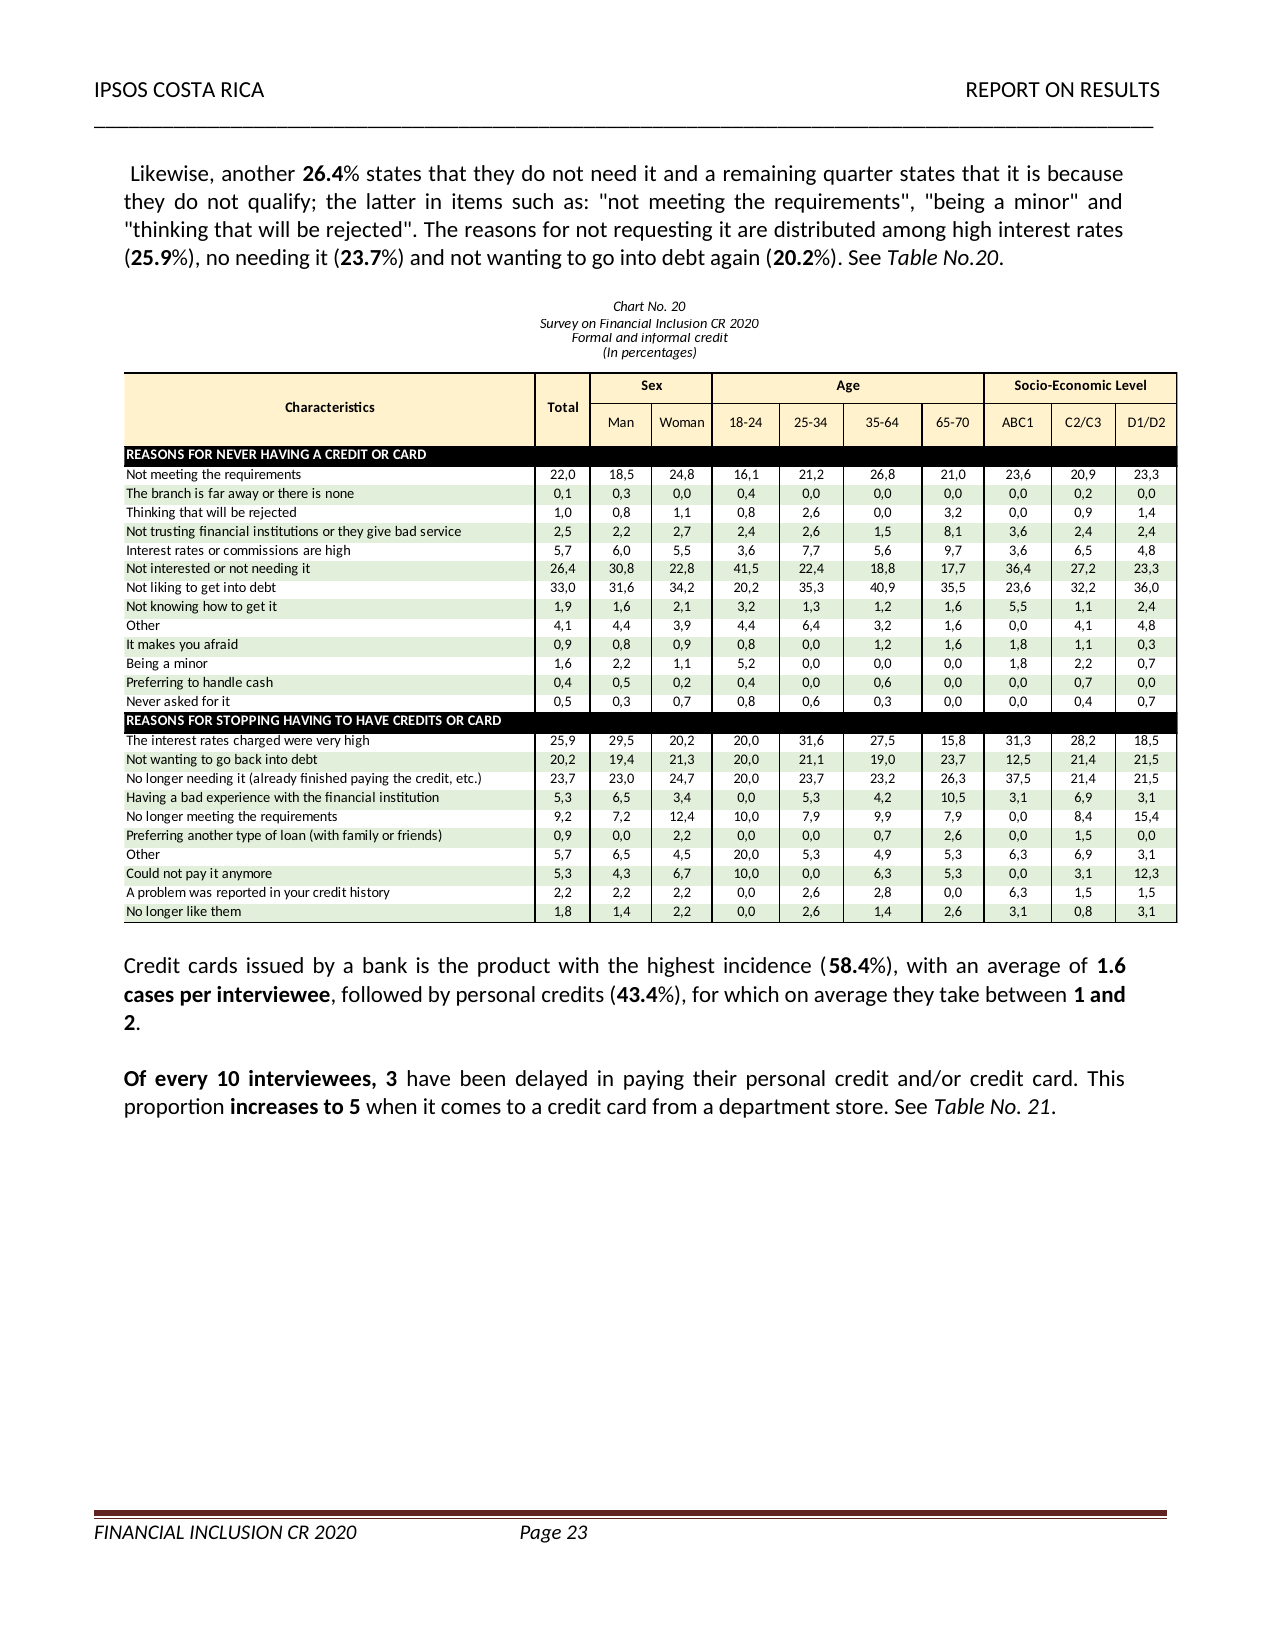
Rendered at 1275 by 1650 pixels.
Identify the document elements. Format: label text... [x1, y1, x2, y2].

text Likewise, another 26.4% states that they do not need it and a remaining quarter states that it is because they do not qualify; the latter in items such as: "not meeting the requirements", "being a minor" and "thinking that will be rejected". The reasons for not requesting it are distributed among high interest rates (25.9%), no needing it (23.7%) and not wanting to go into debt again (20.2%). See Table No.20. [123, 159, 1126, 271]
text Credit cards issued by a bank is the product with the highest incidence (58.4%), with an average of 1.6 cases per interviewee, followed by personal credits (43.4%), for which on average they take between 1 and 2. [123, 952, 1126, 1036]
text Of every 10 interviewees, 3 have been delayed in paying their personal credit and/or credit card. This proportion increases to 5 when it comes to a credit card from a department store. See Table No. 21. [123, 1064, 1126, 1120]
